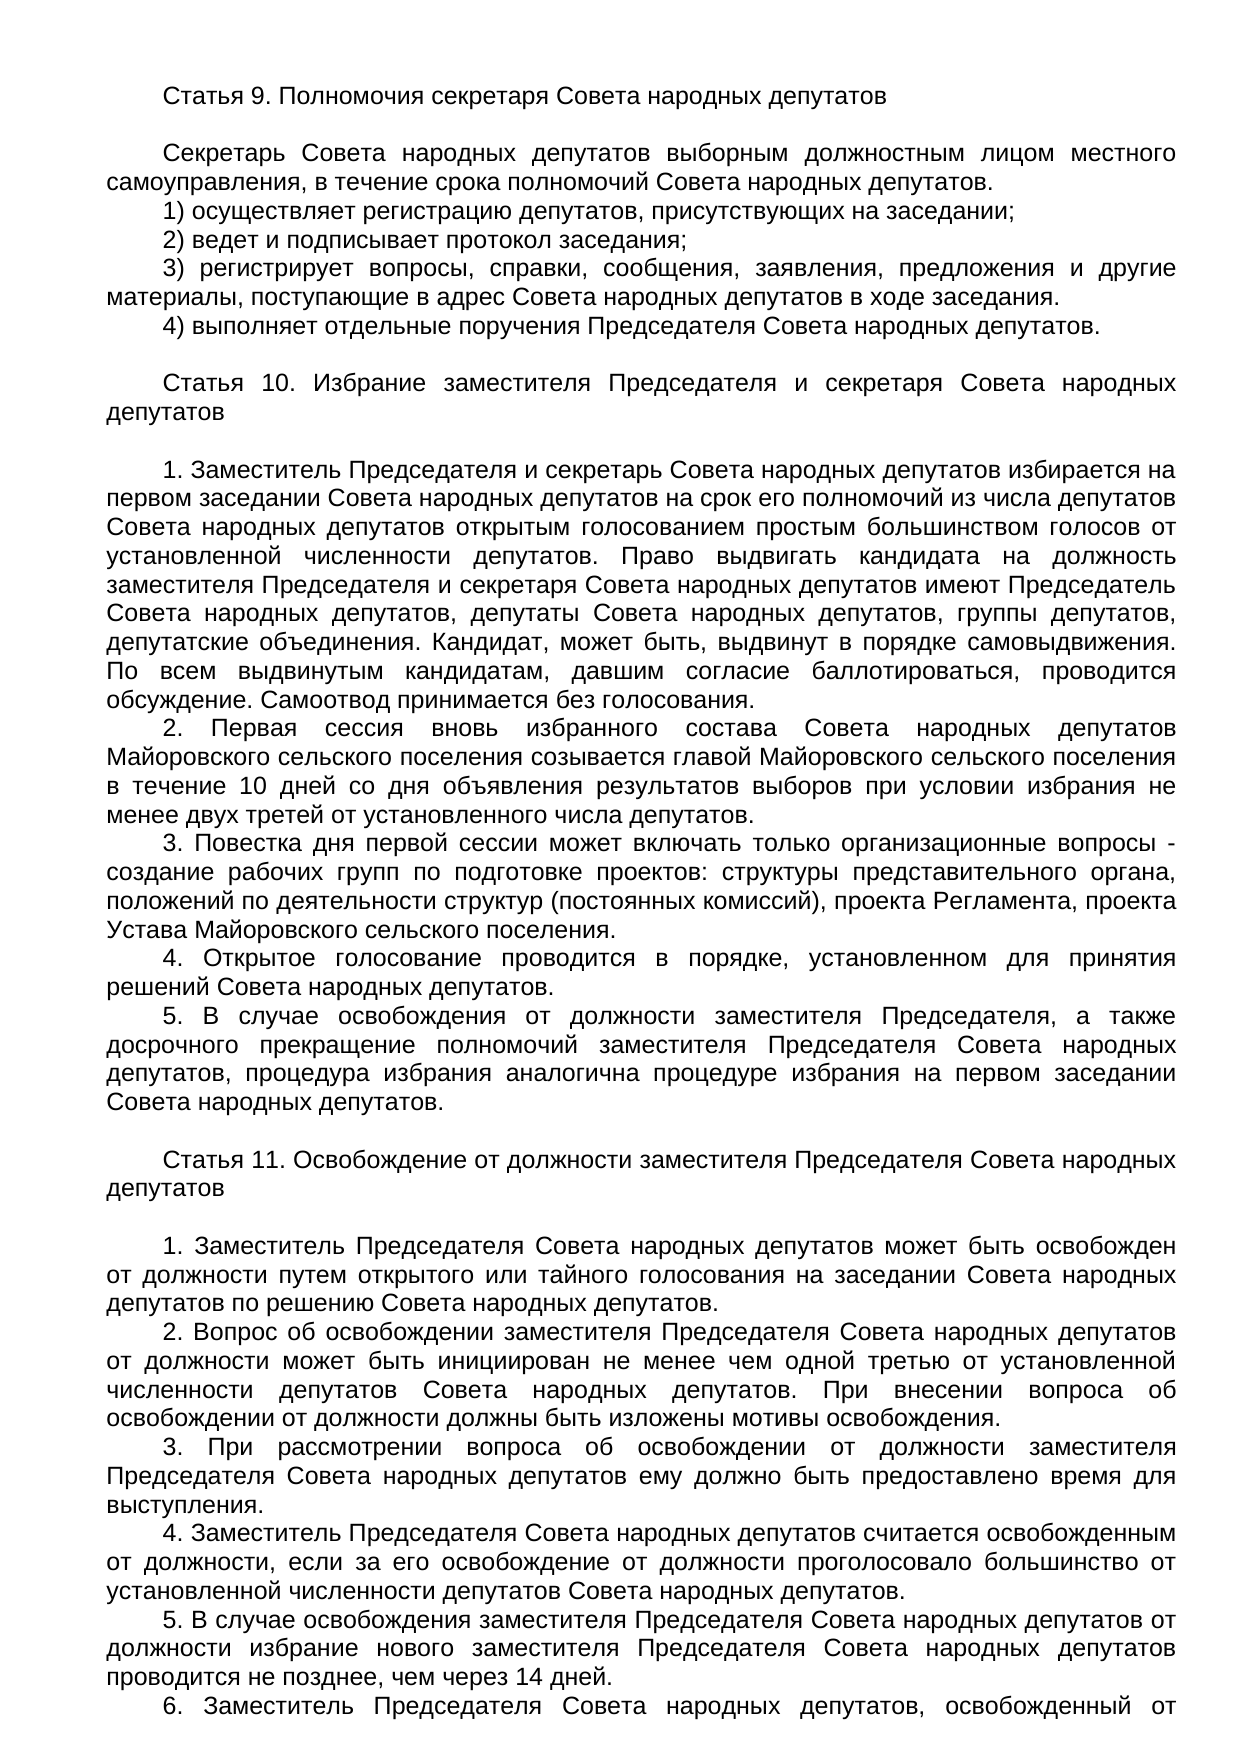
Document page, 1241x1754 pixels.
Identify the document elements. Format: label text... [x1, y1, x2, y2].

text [106, 1691, 1178, 1719]
text 5. В случае освобождения от должности заместителя Председателя, а также досрочного прекращение полномочий заместителя Председателя Совета народных депутатов, процедура избрания аналогична процедуре избрания на первом заседании Совета народных депутатов. [106, 1001, 1178, 1116]
text 2. Вопрос об освобождении заместителя Председателя Совета народных депутатов от должности может быть инициирован не менее чем одной третью от установленной численности депутатов Совета народных депутатов. При внесении вопроса об освобождении от должности должны быть изложены мотивы освобождения. [106, 1317, 1178, 1432]
text 3) регистрирует вопросы, справки, сообщения, заявления, предложения и другие материалы, поступающие в адрес Совета народных депутатов в ходе заседания. [106, 253, 1178, 311]
text Статья 11. Освобождение от должности заместителя Председателя Совета народных депутатов [106, 1144, 1178, 1202]
text 4. Заместитель Председателя Совета народных депутатов считается освобожденным от должности, если за его освобождение от должности проголосовало большинство от установленной численности депутатов Совета народных депутатов. [106, 1518, 1178, 1604]
text 3. Повестка дня первой сессии может включать только организационные вопросы - создание рабочих групп по подготовке проектов: структуры представительного органа, положений по деятельности структур (постоянных комиссий), проекта Регламента, проекта Устава Майоровского сельского поселения. [106, 828, 1178, 943]
text 2. Первая сессия вновь избранного состава Совета народных депутатов Майоровского сельского поселения созывается главой Майоровского сельского поселения в течение 10 дней со дня объявления результатов выборов при условии избрания не менее двух третей от установленного числа депутатов. [106, 713, 1178, 828]
text 1) осуществляет регистрацию депутатов, присутствующих на заседании; [106, 196, 1178, 224]
text 1. Заместитель Председателя и секретарь Совета народных депутатов избирается на первом заседании Совета народных депутатов на срок его полномочий из числа депутатов Совета народных депутатов открытым голосованием простым большинством голосов от установленной численности депутатов. Право выдвигать кандидата на должность заместителя Председателя и секретаря Совета народных депутатов имеют Председатель Совета народных депутатов, депутаты Совета народных депутатов, группы депутатов, депутатские объединения. Кандидат, может быть, выдвинут в порядке самовыдвижения. По всем выдвинутым кандидатам, давшим согласие баллотироваться, проводится обсуждение. Самоотвод принимается без голосования. [106, 454, 1178, 713]
text 1. Заместитель Председателя Совета народных депутатов может быть освобожден от должности путем открытого или тайного голосования на заседании Совета народных депутатов по решению Совета народных депутатов. [106, 1231, 1178, 1317]
text Статья 10. Избрание заместителя Председателя и секретаря Совета народных депутатов [106, 368, 1178, 426]
text 4) выполняет отдельные поручения Председателя Совета народных депутатов. [106, 311, 1178, 339]
text Статья 9. Полномочия секретаря Совета народных депутатов [106, 81, 1178, 109]
text 2) ведет и подписывает протокол заседания; [106, 224, 1178, 253]
text 4. Открытое голосование проводится в порядке, установленном для принятия решений Совета народных депутатов. [106, 943, 1178, 1001]
text 3. При рассмотрении вопроса об освобождении от должности заместителя Председателя Совета народных депутатов ему должно быть предоставлено время для выступления. [106, 1432, 1178, 1518]
text Секретарь Совета народных депутатов выборным должностным лицом местного самоуправления, в течение срока полномочий Совета народных депутатов. [106, 138, 1178, 196]
text 5. В случае освобождения заместителя Председателя Совета народных депутатов от должности избрание нового заместителя Председателя Совета народных депутатов проводится не позднее, чем через 14 дней. [106, 1604, 1178, 1691]
